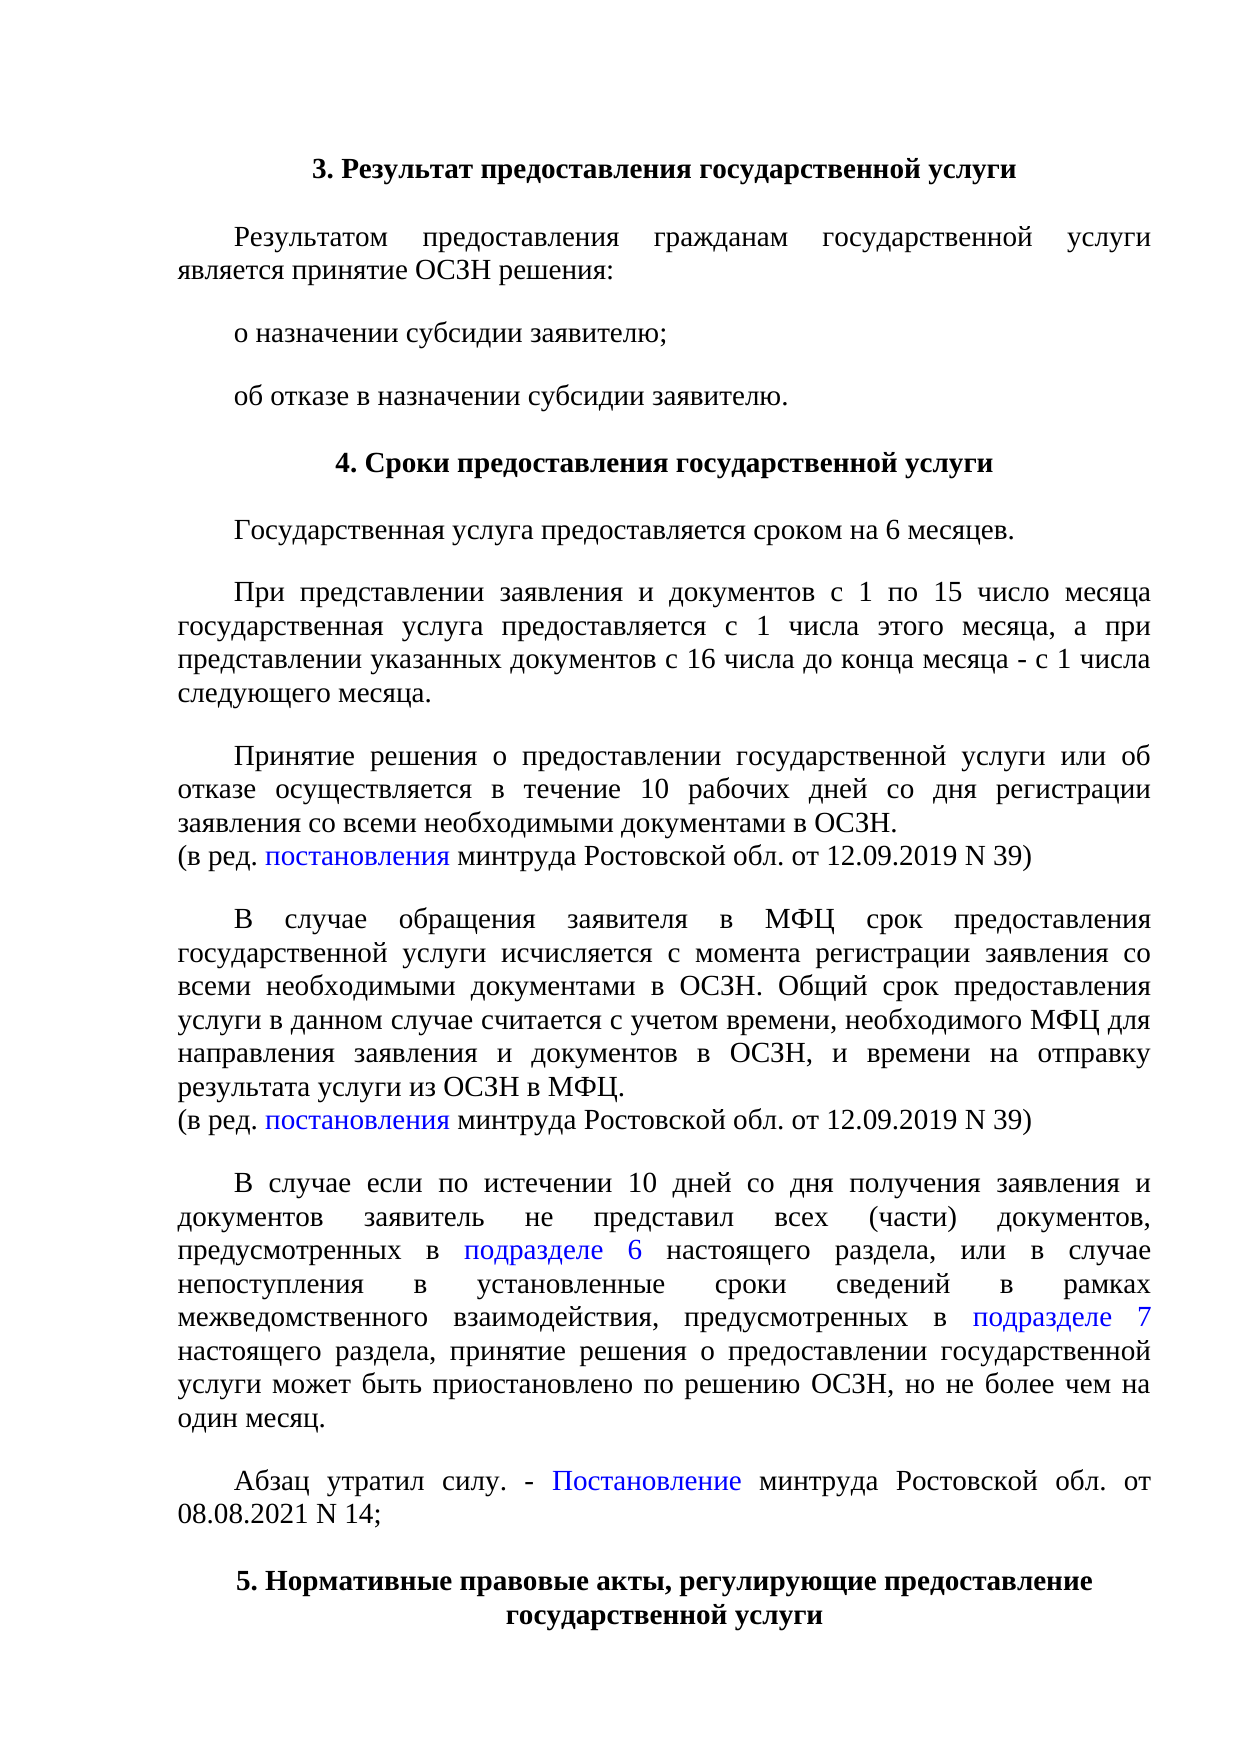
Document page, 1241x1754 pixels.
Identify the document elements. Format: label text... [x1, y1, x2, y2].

text Абзац утратил силу. - Постановление минтруда Ростовской обл. от 08.08.2021 N 14; [177, 1463, 1152, 1530]
text В случае обращения заявителя в МФЦ срок предоставления государственной услуги исчисляется с момента регистрации заявления со всеми необходимыми документами в ОСЗН. Общий срок предоставления услуги в данном случае считается с учетом времени, необходимого МФЦ для направления заявления и документов в ОСЗН, и времени на отправку результата услуги из ОСЗН в МФЦ. [177, 901, 1152, 1102]
title 4. Сроки предоставления государственной услуги [177, 445, 1152, 478]
text (в ред. постановления минтруда Ростовской обл. от 12.09.2019 N 39) [177, 1102, 1152, 1136]
text При представлении заявления и документов с 1 по 15 число месяца государственная услуга предоставляется с 1 числа этого месяца, а при представлении указанных документов с 16 числа до конца месяца - с 1 числа следующего месяца. [177, 574, 1152, 709]
text о назначении субсидии заявителю; [177, 315, 1152, 348]
title 5. Нормативные правовые акты, регулирующие предоставление [177, 1563, 1152, 1597]
text (в ред. постановления минтруда Ростовской обл. от 12.09.2019 N 39) [177, 838, 1152, 872]
text об отказе в назначении субсидии заявителю. [177, 378, 1152, 411]
text Государственная услуга предоставляется сроком на 6 месяцев. [177, 512, 1152, 545]
text Результатом предоставления гражданам государственной услуги является принятие ОСЗН решения: [177, 219, 1152, 286]
text Принятие решения о предоставлении государственной услуги или об отказе осуществляется в течение 10 рабочих дней со дня регистрации заявления со всеми необходимыми документами в ОСЗН. [177, 738, 1152, 838]
title государственной услуги [177, 1597, 1152, 1630]
title 3. Результат предоставления государственной услуги [177, 152, 1152, 185]
text В случае если по истечении 10 дней со дня получения заявления и документов заявитель не представил всех (части) документов, предусмотренных в подразделе 6 настоящего раздела, или в случае непоступления в установленные сроки сведений в рамках межведомственного взаимодействия, предусмотренных в подразделе 7 настоящего раздела, принятие решения о предоставлении государственной услуги может быть приостановлено по решению ОСЗН, но не более чем на один месяц. [177, 1165, 1152, 1433]
